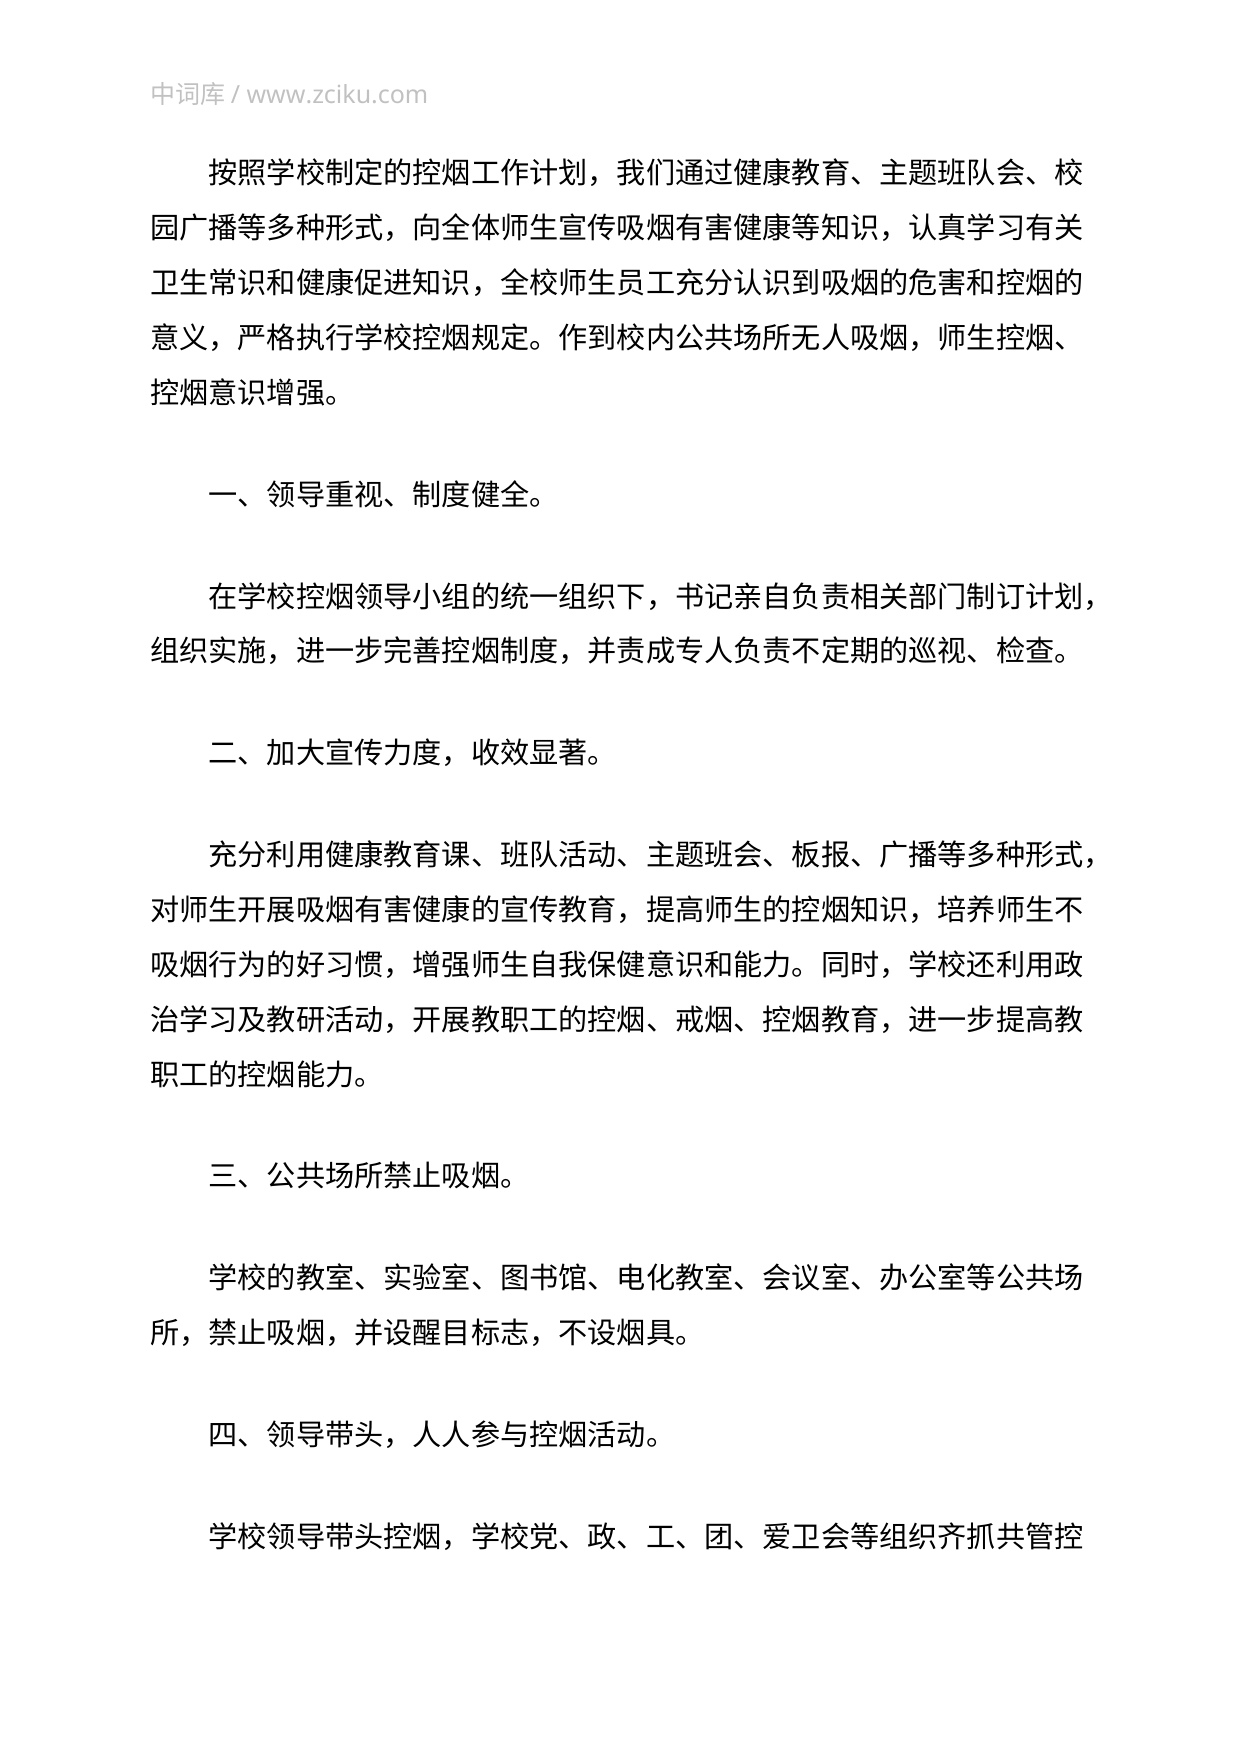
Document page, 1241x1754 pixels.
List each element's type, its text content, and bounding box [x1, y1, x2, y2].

text 在学校控烟领导小组的统一组织下，书记亲自负责相关部门制订计划，组织实施，进一步完善控烟制度，并责成专人负责不定期的巡视、检查。 [150, 573, 1090, 670]
text 学校的教室、实验室、图书馆、电化教室、会议室、办公室等公共场所，禁止吸烟，并设醒目标志，不设烟具。 [150, 1255, 1090, 1352]
text 充分利用健康教育课、班队活动、主题班会、板报、广播等多种形式，对师生开展吸烟有害健康的宣传教育，提高师生的控烟知识，培养师生不吸烟行为的好习惯，增强师生自我保健意识和能力。同时，学校还利用政治学习及教研活动，开展教职工的控烟、戒烟、控烟教育，进一步提高教职工的控烟能力。 [150, 832, 1090, 1093]
text 三、公共场所禁止吸烟。 [150, 1153, 1090, 1195]
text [150, 1513, 1090, 1555]
text 一、领导重视、制度健全。 [150, 471, 1090, 514]
text 二、加大宣传力度，收效显著。 [150, 730, 1090, 772]
text 按照学校制定的控烟工作计划，我们通过健康教育、主题班队会、校园广播等多种形式，向全体师生宣传吸烟有害健康等知识，认真学习有关卫生常识和健康促进知识，全校师生员工充分认识到吸烟的危害和控烟的意义，严格执行学校控烟规定。作到校内公共场所无人吸烟，师生控烟、控烟意识增强。 [150, 150, 1090, 412]
text 四、领导带头，人人参与控烟活动。 [150, 1411, 1090, 1454]
